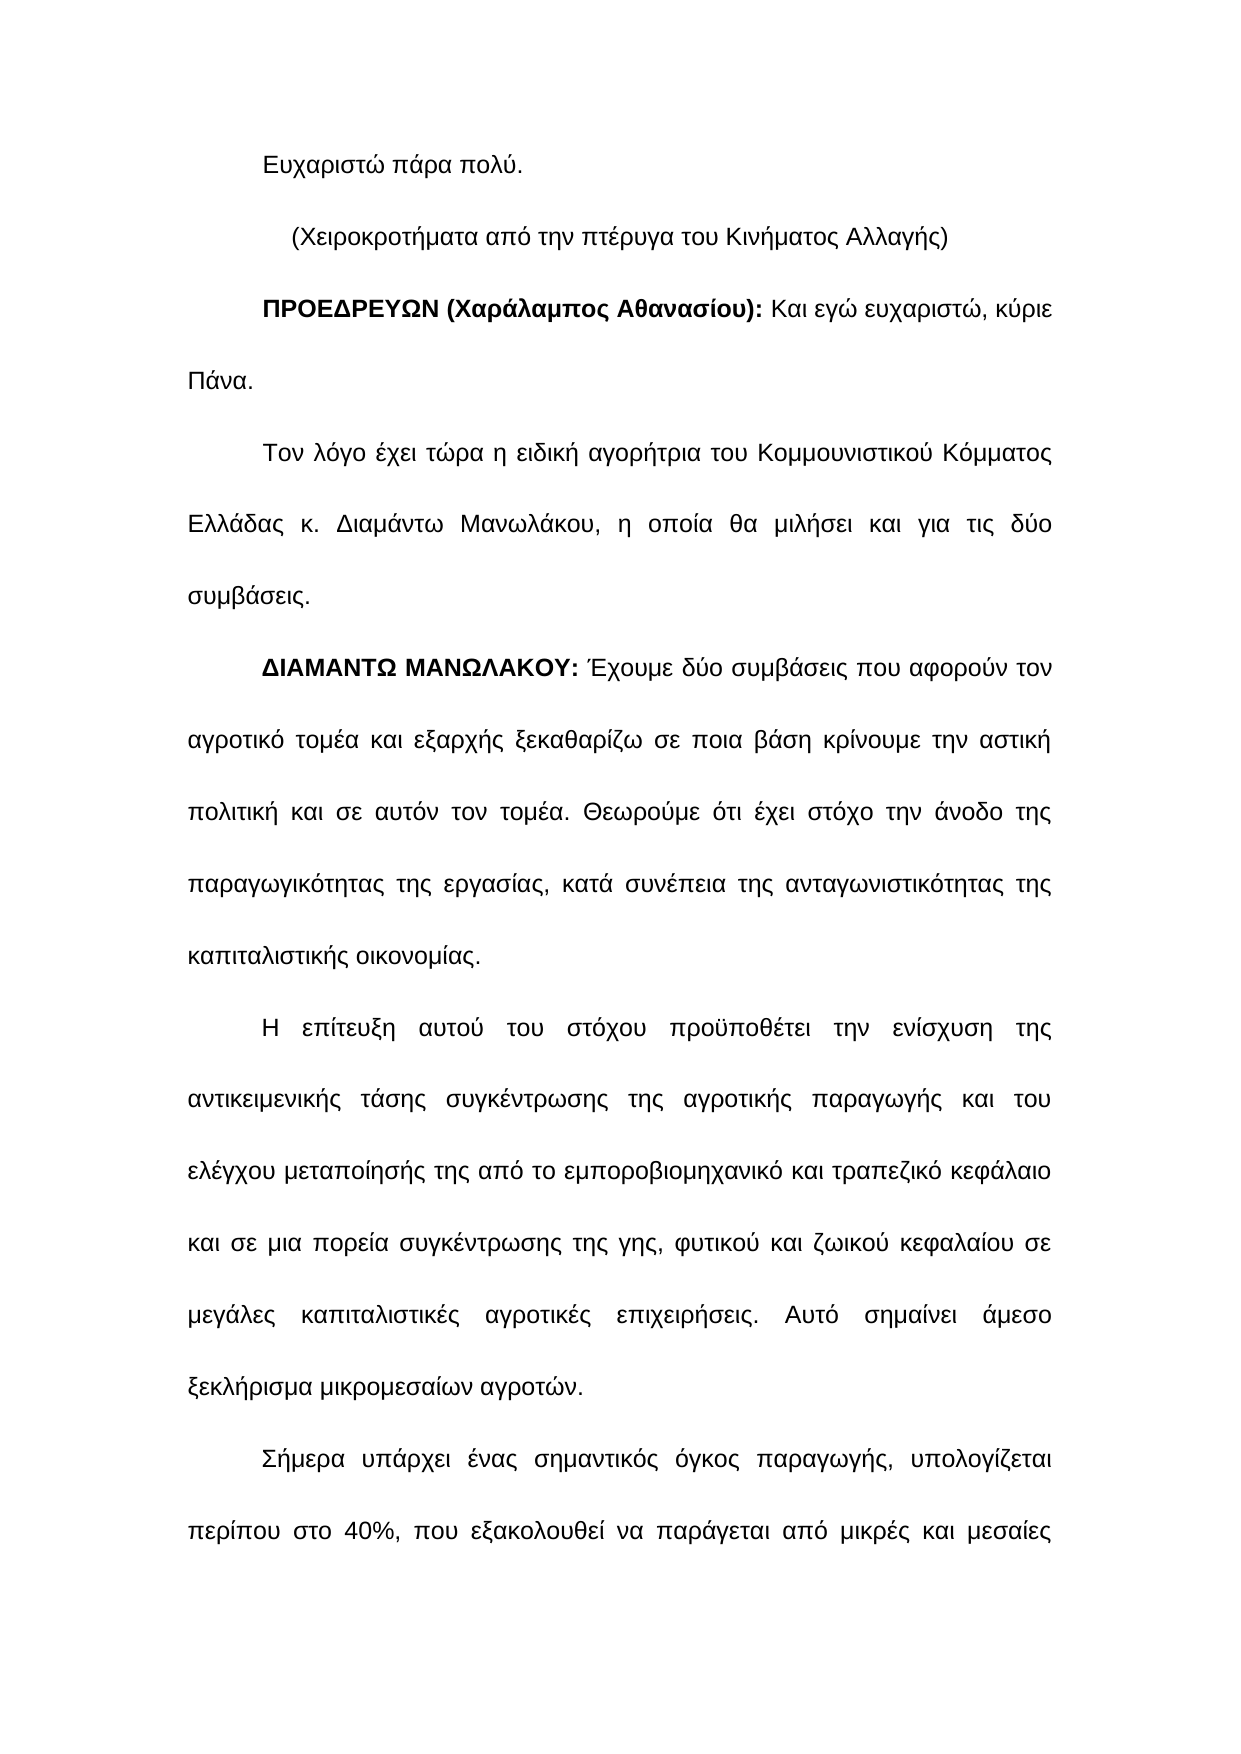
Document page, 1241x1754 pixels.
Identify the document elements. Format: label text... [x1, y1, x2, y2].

text Η επίτευξη αυτού του στόχου προϋποθέτει την ενίσχυση της αντικειμενικής τάσης συγκέντρωσης της αγροτικής παραγωγής και του ελέγχου μεταποίησής της από το εμποροβιομηχανικό και τραπεζικό κεφάλαιο και σε μια πορεία συγκέντρωσης της γης, φυτικού και ζωικού κεφαλαίου σε μεγάλες καπιταλιστικές αγροτικές επιχειρήσεις. Αυτό σημαίνει άμεσο ξεκλήρισμα μικρομεσαίων αγροτών. [187, 1012, 1053, 1401]
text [187, 1444, 1053, 1544]
text ΔΙΑΜΑΝΤΩ ΜΑΝΩΛΑΚΟΥ: Έχουμε δύο συμβάσεις που αφορούν τον αγροτικό τομέα και εξαρχής ξεκαθαρίζω σε ποια βάση κρίνουμε την αστική πολιτική και σε αυτόν τον τομέα. Θεωρούμε ότι έχει στόχο την άνοδο της παραγωγικότητας της εργασίας, κατά συνέπεια της ανταγωνιστικότητας της καπιταλιστικής οικονομίας. [187, 653, 1053, 969]
text ΠΡΟΕΔΡΕΥΩΝ (Χαράλαμπος Αθανασίου): Και εγώ ευχαριστώ, κύριε Πάνα. [187, 294, 1053, 394]
text Τον λόγο έχει τώρα η ειδική αγορήτρια του Κομμουνιστικού Κόμματος Ελλάδας κ. Διαμάντω Μανωλάκου, η οποία θα μιλήσει και για τις δύο συμβάσεις. [187, 437, 1053, 610]
text (Χειροκροτήματα από την πτέρυγα του Κινήματος Αλλαγής) [187, 222, 1053, 251]
text Ευχαριστώ πάρα πολύ. [187, 150, 1053, 179]
